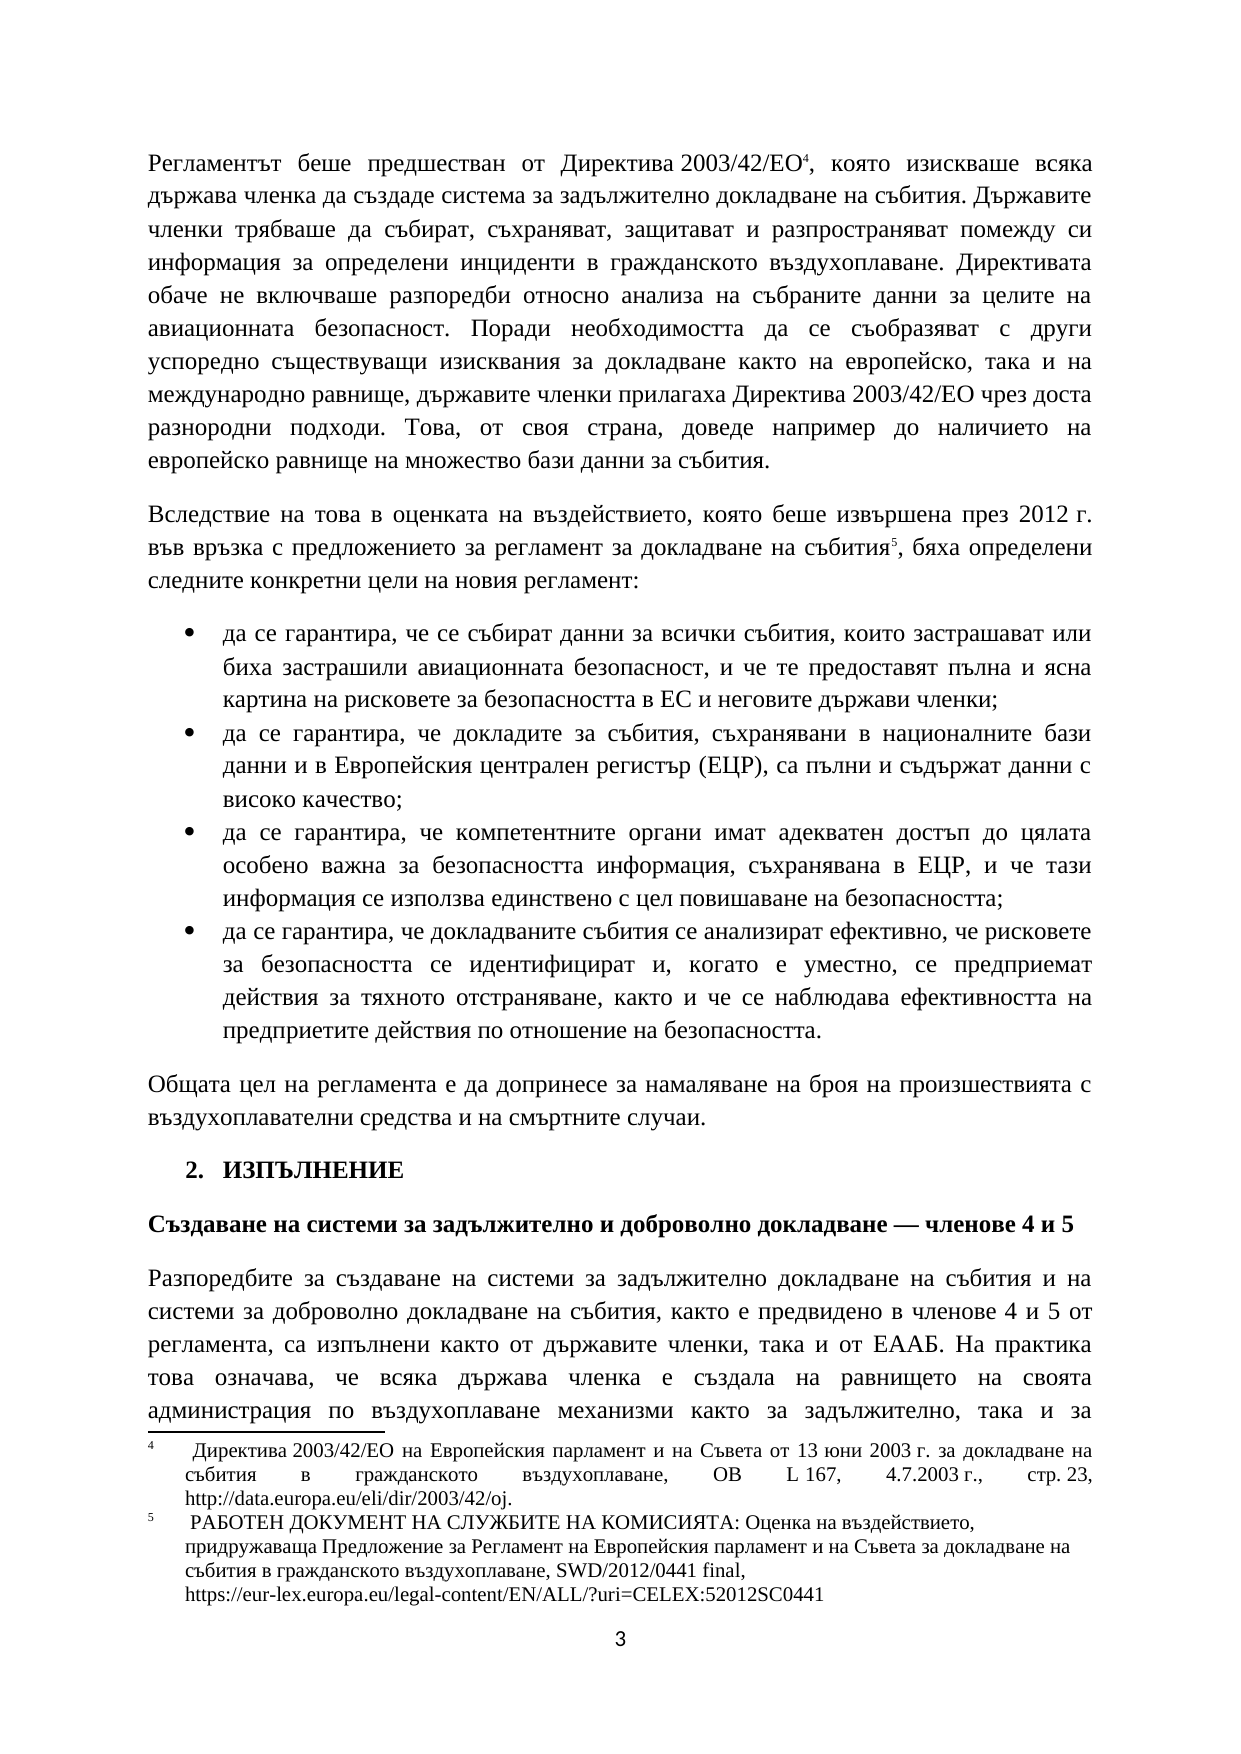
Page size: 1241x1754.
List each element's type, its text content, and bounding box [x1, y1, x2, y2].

list да се гарантира, че докладваните събития се анализират ефективно, че рисковете за безопасността се идентифицират и, когато е уместно, се предприемат действия за тяхното отстраняване, както и че се наблюдава ефективността на предприетите действия по отношение на безопасността. [185, 916, 1093, 1043]
list ИЗПЪЛНЕНИЕ [185, 1156, 1093, 1184]
text Създаване на системи за задължително и доброволно докладване — членове 4 и 5 [148, 1209, 1093, 1238]
list да се гарантира, че докладите за събития, съхранявани в националните бази данни и в Европейския централен регистър (ЕЦР), са пълни и съдържат данни с високо качество; [185, 718, 1093, 812]
text Вследствие на това в оценката на въздействието, която беше извършена през 2012 г. във връзка с предложението за регламент за докладване на събития, бяха определени следните конкретни цели на новия регламент: [148, 499, 1093, 593]
text Регламентът беше предшестван от Директива 2003/42/ЕО, която изискваше всяка държава членка да създаде система за задължително докладване на събития. Държавите членки трябваше да събират, съхраняват, защитават и разпространяват помежду си информация за определени инциденти в гражданското въздухоплаване. Директивата обаче не включваше разпоредби относно анализа на събраните данни за целите на авиационната безопасност. Поради необходимостта да се съобразяват с други успоредно съществуващи изисквания за докладване както на европейско, така и на международно равнище, държавите членки прилагаха Директива 2003/42/ЕО чрез доста разнородни подходи. Това, от своя страна, доведе например до наличието на европейско равнище на множество бази данни за събития. [148, 148, 1093, 473]
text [148, 1263, 1093, 1424]
list да се гарантира, че се събират данни за всички събития, които застрашават или биха застрашили авиационната безопасност, и че те предоставят пълна и ясна картина на рисковете за безопасността в ЕС и неговите държави членки; [185, 618, 1093, 713]
list да се гарантира, че компетентните органи имат адекватен достъп до цялата особено важна за безопасността информация, съхранявана в ЕЦР, и че тази информация се използва единствено с цел повишаване на безопасността; [185, 817, 1093, 911]
text Общата цел на регламента е да допринесе за намаляване на броя на произшествията с въздухоплавателни средства и на смъртните случаи. [148, 1069, 1093, 1130]
